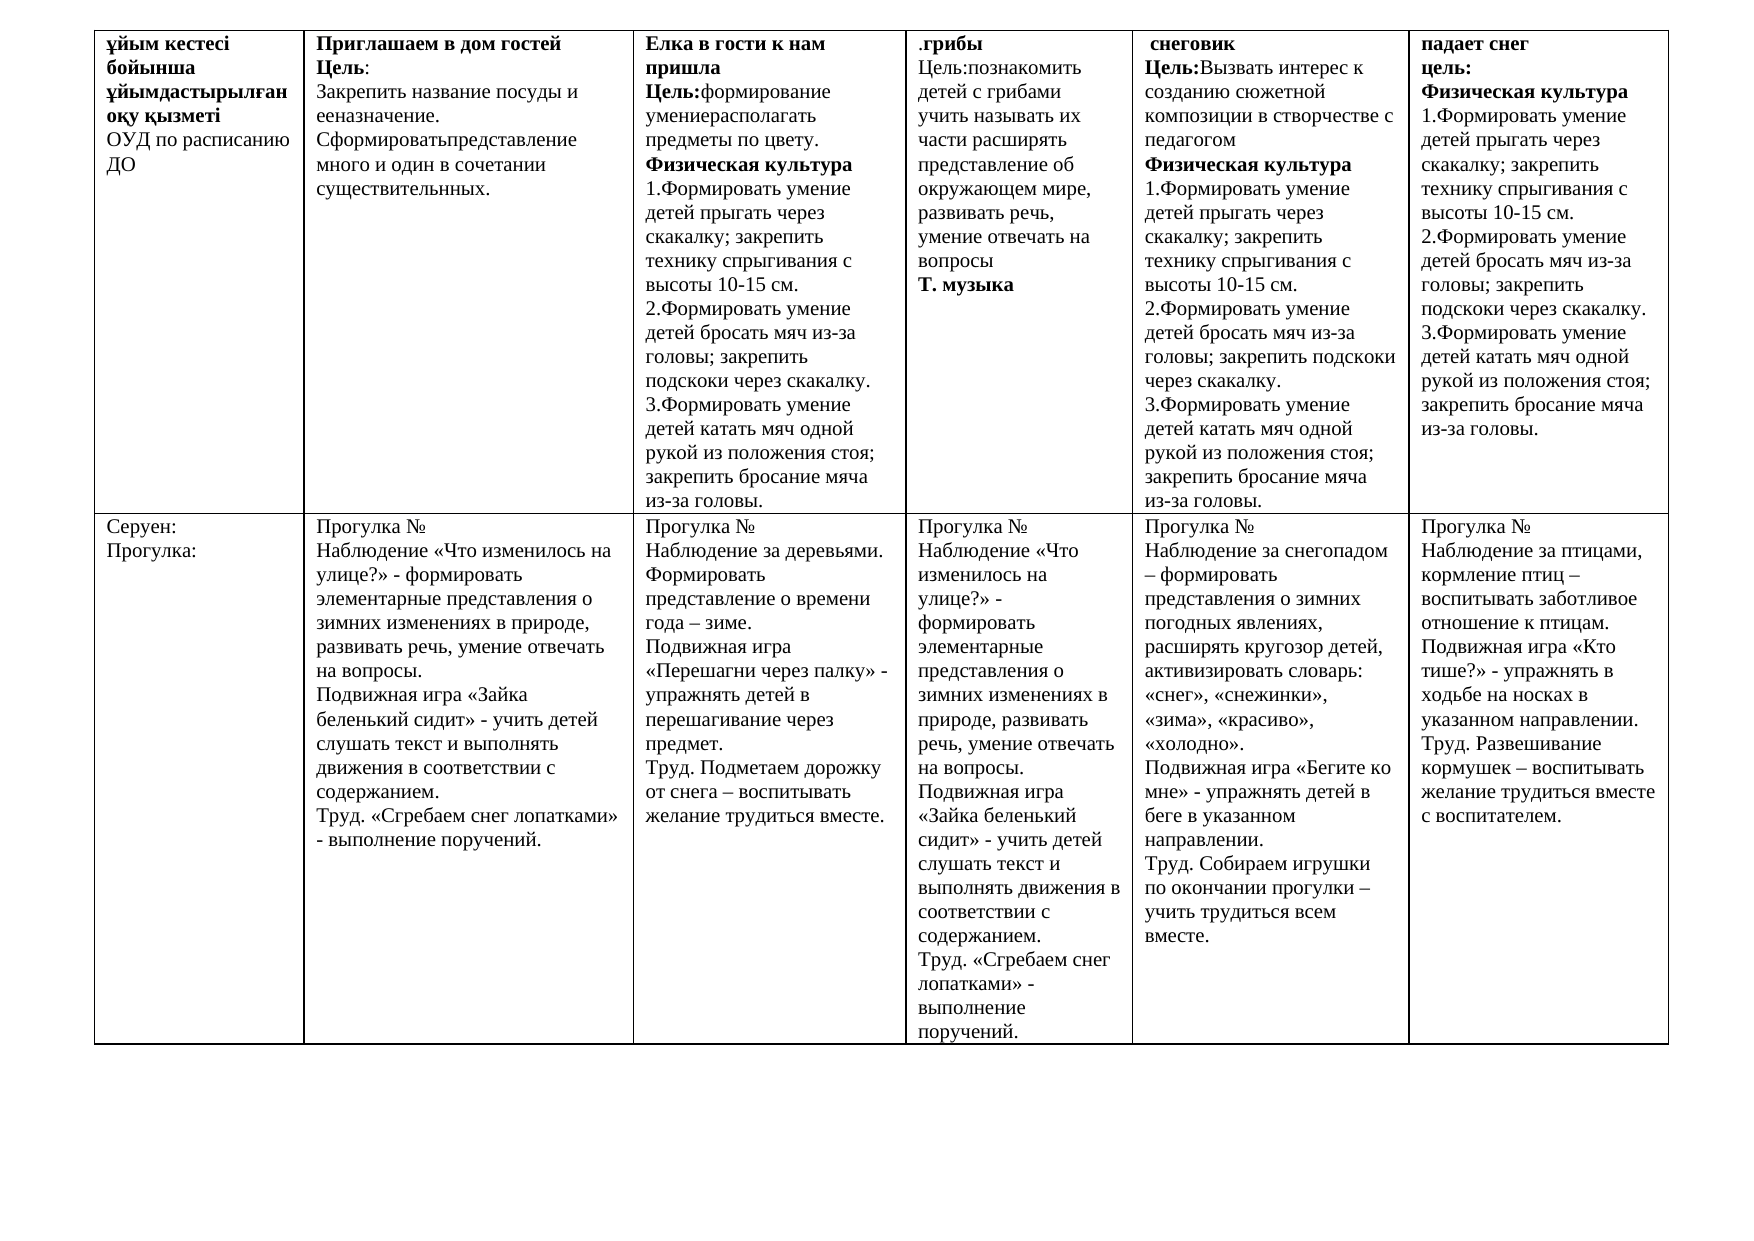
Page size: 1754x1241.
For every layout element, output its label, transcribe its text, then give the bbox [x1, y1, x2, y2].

table_cell Прогулка № Наблюдение «Что изменилось на улице?» - формировать элементарные представления о зимних изменениях в природе, развивать речь, умение отвечать на вопросы. Подвижная игра «Зайка беленький сидит» - учить детей слушать текст и выполнять движения в соответствии с содержанием. Труд. «Сгребаем снег лопатками» - выполнение поручений. [305, 514, 633, 1043]
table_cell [305, 31, 633, 512]
table_cell Прогулка № Наблюдение за снегопадом – формировать представления о зимних погодных явлениях, расширять кругозор детей, активизировать словарь: «снег», «снежинки», «зима», «красиво», «холодно». Подвижная игра «Бегите ко мне» - упражнять детей в беге в указанном направлении. Труд. Собираем игрушки по окончании прогулки – учить трудиться всем вместе. [1133, 514, 1408, 1043]
table_cell Прогулка № Наблюдение за деревьями. Формировать представление о времени года – зиме. Подвижная игра «Перешагни через палку» - упражнять детей в перешагивание через предмет. Труд. Подметаем дорожку от снега – воспитывать желание трудиться вместе. [634, 514, 905, 1043]
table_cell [95, 31, 303, 512]
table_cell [907, 31, 1132, 512]
table_cell Прогулка № Наблюдение за птицами, кормление птиц – воспитывать заботливое отношение к птицам. Подвижная игра «Кто тише?» - упражнять в ходьбе на носках в указанном направлении. Труд. Развешивание кормушек – воспитывать желание трудиться вместе с воспитателем. [1410, 514, 1668, 1043]
table_cell Прогулка № Наблюдение «Что изменилось на улице?» - формировать элементарные представления о зимних изменениях в природе, развивать речь, умение отвечать на вопросы. Подвижная игра «Зайка беленький сидит» - учить детей слушать текст и выполнять движения в соответствии с содержанием. Труд. «Сгребаем снег лопатками» - выполнение поручений. [907, 514, 1132, 1043]
table_cell Серуен: Прогулка: [95, 514, 303, 1043]
